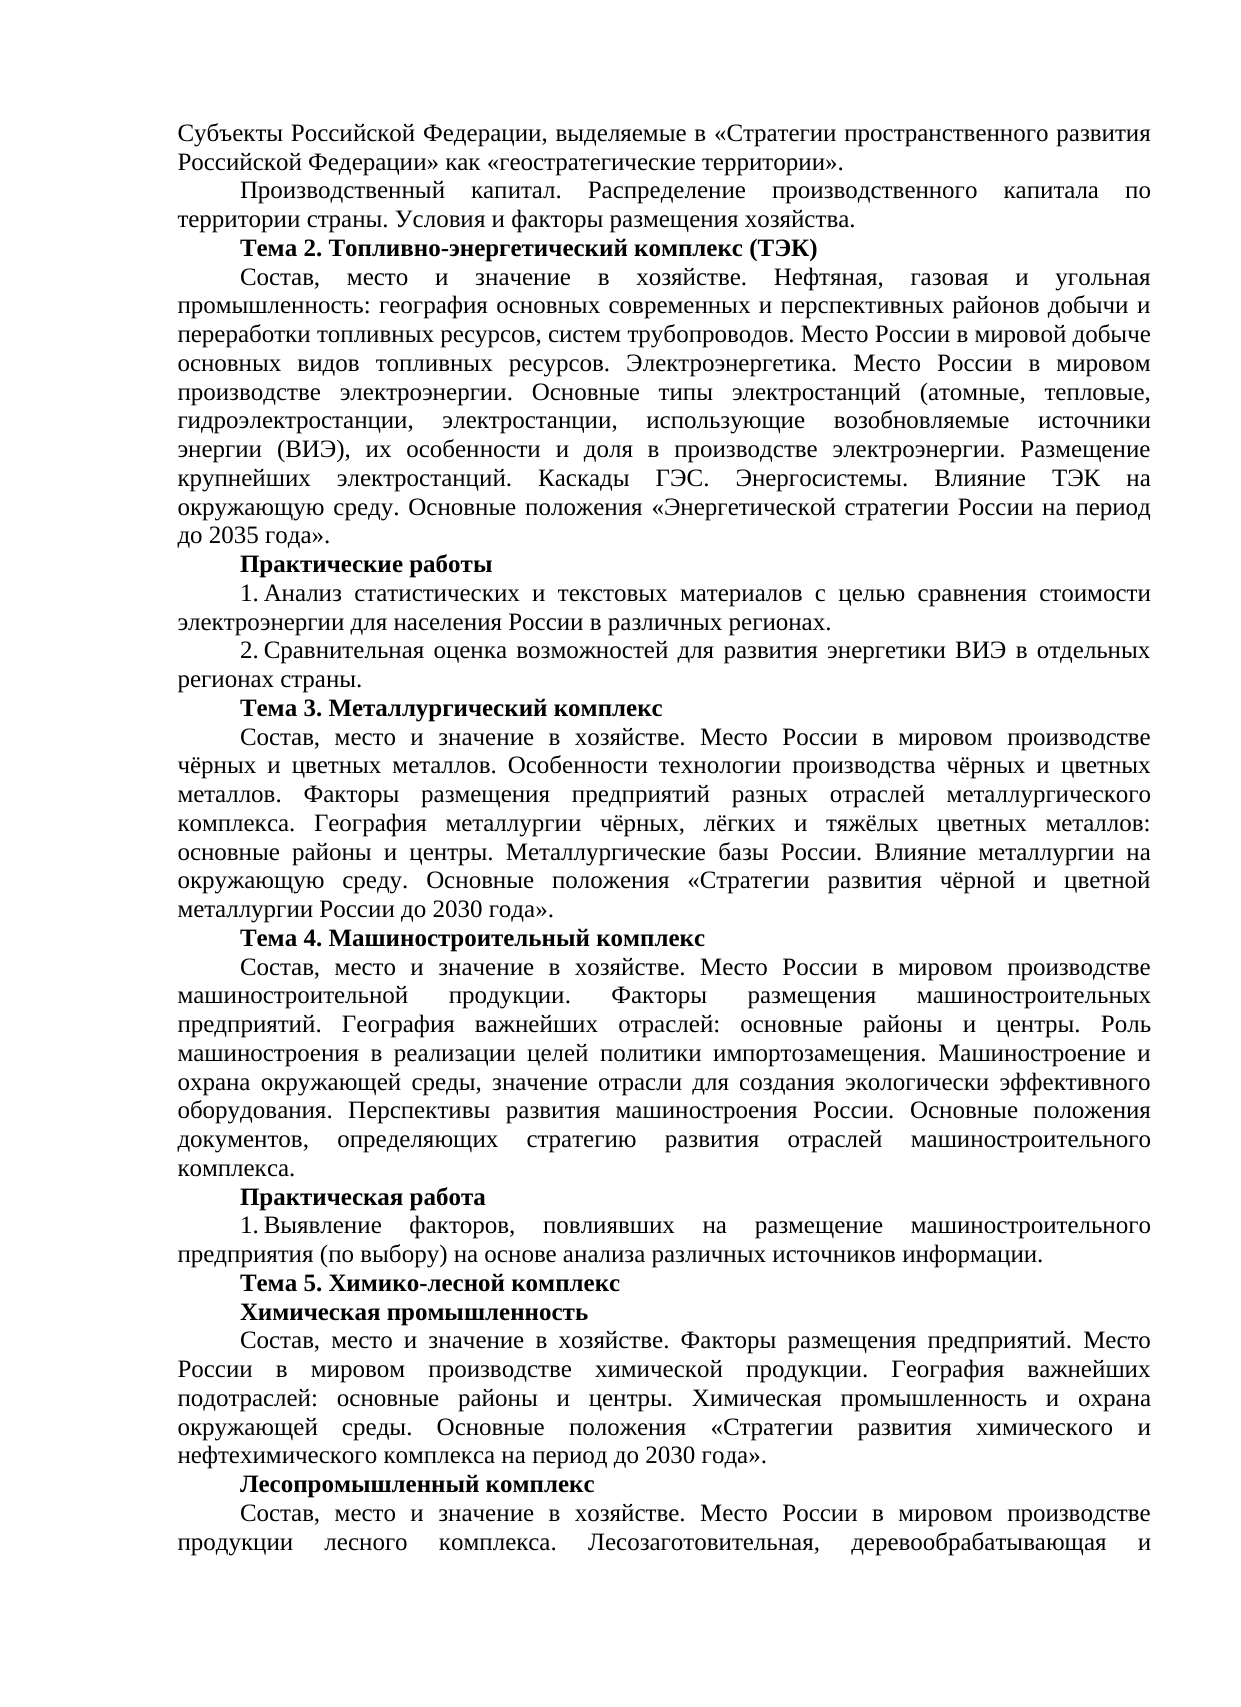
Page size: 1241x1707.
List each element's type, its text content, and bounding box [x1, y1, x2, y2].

text Практические работы [177, 549, 1152, 578]
text Состав, место и значение в хозяйстве. Место России в мировом производстве машиностроительной продукции. Факторы размещения машиностроительных предприятий. География важнейших отраслей: основные районы и центры. Роль машиностроения в реализации целей политики импортозамещения. Машиностроение и охрана окружающей среды, значение отрасли для создания экологически эффективного оборудования. Перспективы развития машиностроения России. Основные положения документов, определяющих стратегию развития отраслей машиностроительного комплекса. [177, 952, 1152, 1182]
text Состав, место и значение в хозяйстве. Место России в мировом производстве чёрных и цветных металлов. Особенности технологии производства чёрных и цветных металлов. Факторы размещения предприятий разных отраслей металлургического комплекса. География металлургии чёрных, лёгких и тяжёлых цветных металлов: основные районы и центры. Металлургические базы России. Влияние металлургии на окружающую среду. Основные положения «Стратегии развития чёрной и цветной металлургии России до 2030 года». [177, 722, 1152, 923]
text 1. Анализ статистических и текстовых материалов с целью сравнения стоимости электроэнергии для населения России в различных регионах. [177, 578, 1152, 636]
text Химическая промышленность [177, 1297, 1152, 1326]
text Производственный капитал. Распределение производственного капитала по территории страны. Условия и факторы размещения хозяйства. [177, 176, 1152, 233]
text Практическая работа [177, 1182, 1152, 1211]
text Состав, место и значение в хозяйстве. Нефтяная, газовая и угольная промышленность: география основных современных и перспективных районов добычи и переработки топливных ресурсов, систем трубопроводов. Место России в мировой добыче основных видов топливных ресурсов. Электроэнергетика. Место России в мировом производстве электроэнергии. Основные типы электростанций (атомные, тепловые, гидроэлектростанции, электростанции, использующие возобновляемые источники энергии (ВИЭ), их особенности и доля в производстве электроэнергии. Размещение крупнейших электростанций. Каскады ГЭС. Энергосистемы. Влияние ТЭК на окружающую среду. Основные положения «Энергетической стратегии России на период до 2035 года». [177, 262, 1152, 549]
text Тема 3. Металлургический комплекс [177, 693, 1152, 722]
text Тема 4. Машиностроительный комплекс [177, 923, 1152, 952]
text 2. Сравнительная оценка возможностей для развития энергетики ВИЭ в отдельных регионах страны. [177, 636, 1152, 693]
text Тема 2. Топливно-энергетический комплекс (ТЭК) [177, 233, 1152, 262]
text 1. Выявление факторов, повлиявших на размещение машиностроительного предприятия (по выбору) на основе анализа различных источников информации. [177, 1211, 1152, 1268]
text Тема 5. Химико-лесной комплекс [177, 1268, 1152, 1297]
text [177, 118, 1152, 176]
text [177, 1498, 1152, 1556]
text Состав, место и значение в хозяйстве. Факторы размещения предприятий. Место России в мировом производстве химической продукции. География важнейших подотраслей: основные районы и центры. Химическая промышленность и охрана окружающей среды. Основные положения «Стратегии развития химического и нефтехимического комплекса на период до 2030 года». [177, 1326, 1152, 1469]
text Лесопромышленный комплекс [177, 1469, 1152, 1498]
